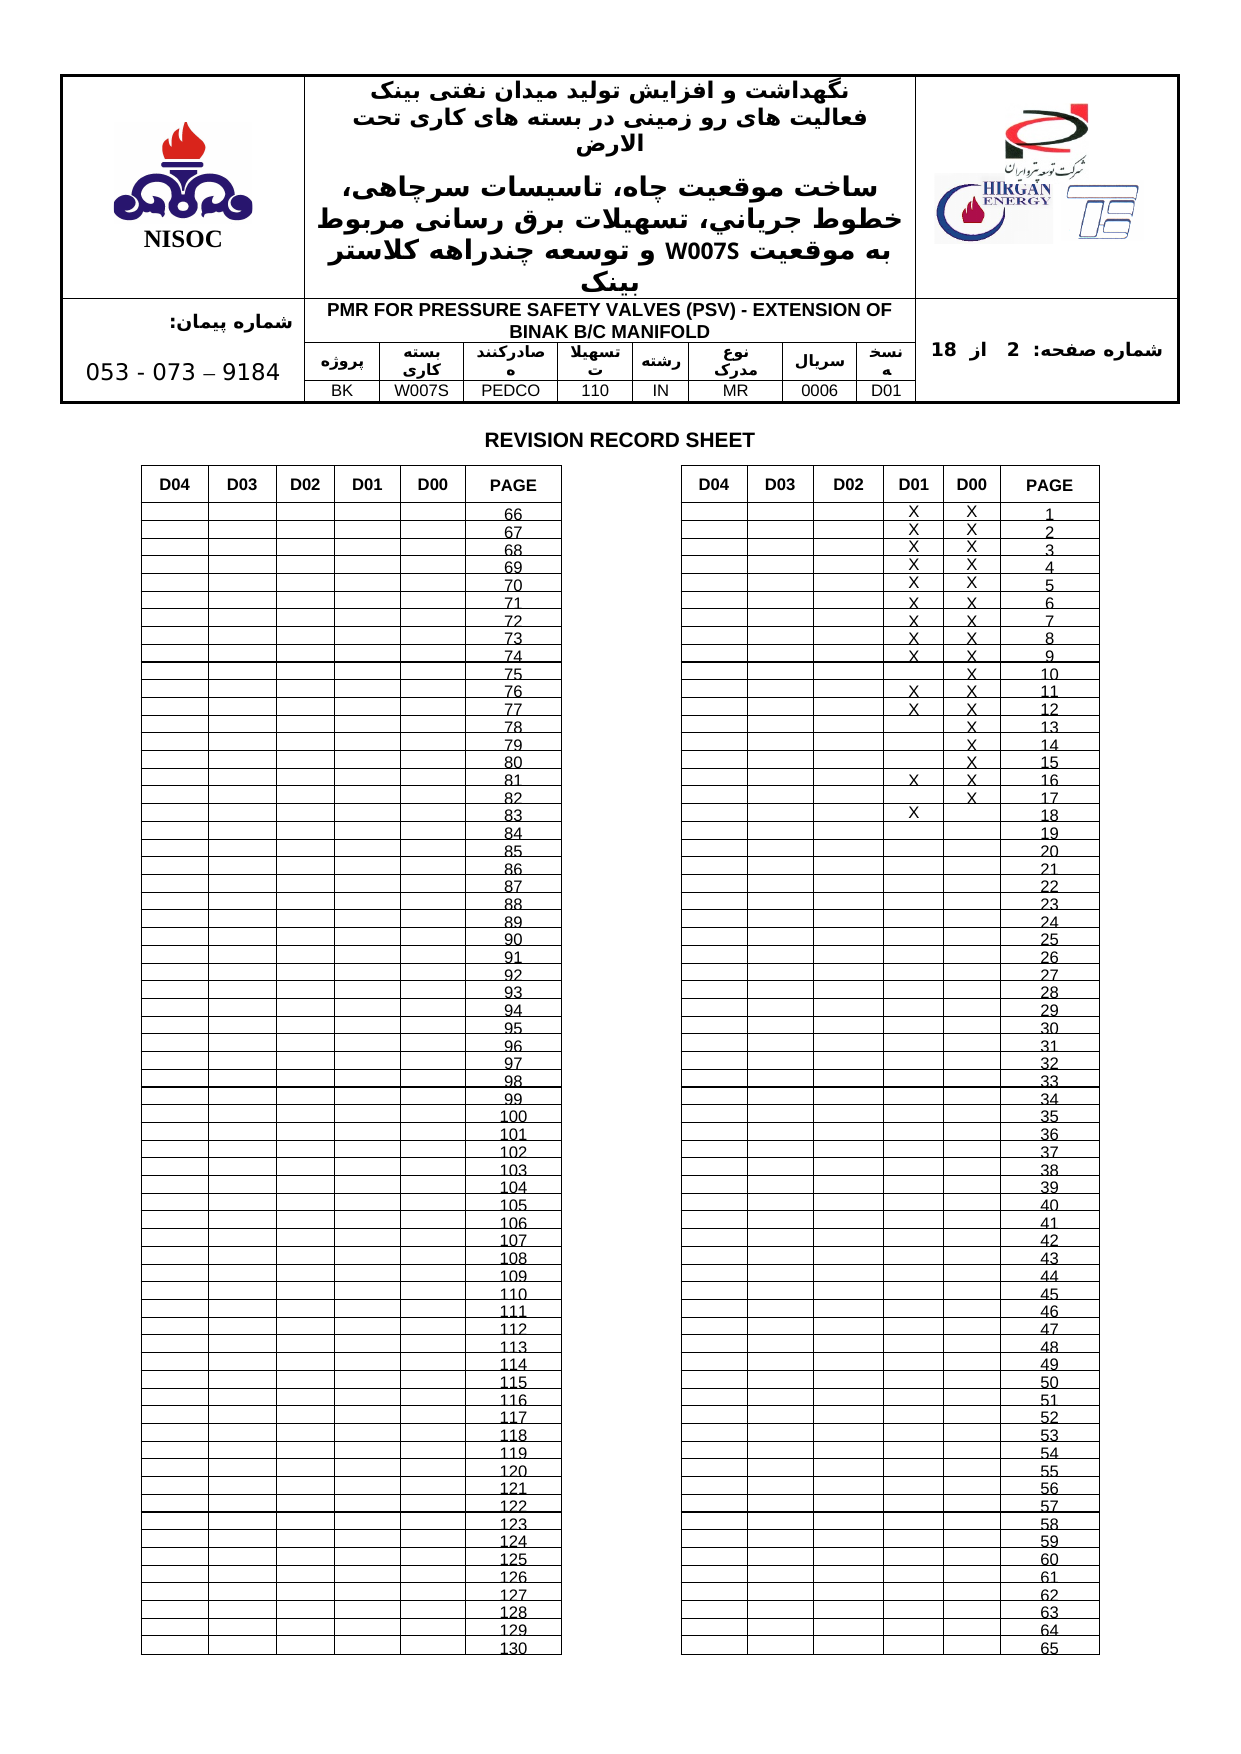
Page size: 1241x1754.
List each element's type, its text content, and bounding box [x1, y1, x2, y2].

table_cell [944, 1194, 1000, 1210]
table_cell [814, 1601, 883, 1618]
table_cell [748, 1088, 813, 1104]
table_cell [335, 663, 400, 679]
table_cell X [884, 592, 943, 608]
table_cell [748, 663, 813, 679]
table_cell 18 [1001, 804, 1099, 821]
table_cell [401, 1265, 465, 1281]
table_cell [814, 1459, 883, 1476]
table_cell [401, 1566, 465, 1582]
table_cell [142, 1318, 208, 1334]
table_cell [944, 1265, 1000, 1281]
table_cell [814, 1158, 883, 1175]
table_cell [682, 804, 747, 821]
table_cell [944, 1566, 1000, 1582]
table_cell [142, 857, 208, 874]
table_cell [944, 1477, 1000, 1494]
table_cell [682, 1389, 747, 1405]
table_cell [944, 1583, 1000, 1600]
table_cell 58 [1001, 1513, 1099, 1529]
table_cell [335, 1211, 400, 1228]
table_cell [142, 946, 208, 962]
table_cell 3 [1001, 539, 1099, 555]
table_cell X [944, 786, 1000, 803]
table_cell [277, 1105, 334, 1122]
table_cell [884, 1459, 943, 1476]
table_cell [277, 1530, 334, 1547]
table_cell [814, 964, 883, 980]
table_cell [335, 609, 400, 626]
table_cell [335, 1335, 400, 1352]
table_cell [142, 698, 208, 714]
table_cell 56 [1001, 1477, 1099, 1494]
table_cell [748, 999, 813, 1016]
table_cell 119 [466, 1442, 561, 1458]
table_cell 43 [1001, 1247, 1099, 1263]
table_cell [401, 1070, 465, 1086]
table_cell 64 [1001, 1619, 1099, 1635]
table_cell 65 [1001, 1636, 1099, 1654]
table_cell [401, 1459, 465, 1476]
table_cell [401, 574, 465, 591]
table_cell [944, 1282, 1000, 1299]
table_cell 120 [466, 1459, 561, 1476]
table_cell [814, 1371, 883, 1387]
table_cell [884, 1105, 943, 1122]
table_cell [335, 1371, 400, 1387]
table_cell [884, 1389, 943, 1405]
table_cell [748, 1194, 813, 1210]
table_cell [884, 1636, 943, 1654]
table_cell [944, 1229, 1000, 1246]
table_cell [209, 716, 276, 732]
table_cell [277, 769, 334, 785]
table_cell 111 [466, 1300, 561, 1317]
table_cell X [944, 769, 1000, 785]
table_cell [944, 1459, 1000, 1476]
table_cell [682, 1371, 747, 1387]
table_cell X [884, 574, 943, 591]
table_cell [277, 1211, 334, 1228]
table_cell [209, 840, 276, 856]
table_cell [884, 1034, 943, 1051]
table_cell 105 [466, 1194, 561, 1210]
table_header D01 [335, 466, 400, 502]
table_cell [209, 609, 276, 626]
table_cell [142, 1424, 208, 1441]
table_cell [277, 1566, 334, 1582]
table_cell [748, 1318, 813, 1334]
table_cell [335, 1265, 400, 1281]
table_cell [682, 503, 747, 520]
table_cell [748, 893, 813, 909]
table_cell [335, 769, 400, 785]
table_cell [814, 556, 883, 573]
table_cell [142, 769, 208, 785]
table_cell [401, 1017, 465, 1033]
table_cell [142, 1194, 208, 1210]
table_cell [748, 804, 813, 821]
table_cell [335, 1141, 400, 1157]
table_cell 10 [1001, 663, 1099, 679]
table_cell [209, 1017, 276, 1033]
table_cell [884, 1141, 943, 1157]
table_cell [335, 751, 400, 768]
table_cell [209, 822, 276, 838]
table_cell [209, 857, 276, 874]
table_cell 28 [1001, 981, 1099, 998]
table_cell [682, 521, 747, 537]
table_cell 102 [466, 1141, 561, 1157]
table_cell [335, 1300, 400, 1317]
table_cell X [944, 733, 1000, 750]
table_cell [884, 822, 943, 838]
table_cell 88 [466, 893, 561, 909]
table_cell [814, 875, 883, 892]
table_cell [142, 1088, 208, 1104]
table_cell [748, 1034, 813, 1051]
table_cell X [884, 627, 943, 644]
table_cell [814, 1141, 883, 1157]
table_cell [277, 1300, 334, 1317]
table_cell [748, 627, 813, 644]
table_cell [814, 521, 883, 537]
table_cell [748, 1335, 813, 1352]
table_cell [401, 1335, 465, 1352]
table_cell [209, 1495, 276, 1511]
table_cell 80 [466, 751, 561, 768]
table_cell 112 [466, 1318, 561, 1334]
table_cell [814, 503, 883, 520]
table_cell X [944, 609, 1000, 626]
table_cell 45 [1001, 1282, 1099, 1299]
table_cell 82 [466, 786, 561, 803]
table_cell [209, 1371, 276, 1387]
table_cell [401, 1583, 465, 1600]
table_cell [884, 1335, 943, 1352]
table_cell [401, 1300, 465, 1317]
table_cell [335, 556, 400, 573]
table_cell [277, 680, 334, 697]
table_cell [884, 1424, 943, 1441]
table_cell [814, 946, 883, 962]
table_cell [682, 1406, 747, 1423]
table_cell [335, 1194, 400, 1210]
table_cell [335, 1619, 400, 1635]
table_cell X [884, 521, 943, 537]
table_cell [748, 645, 813, 661]
table_cell [814, 1566, 883, 1582]
table_cell [682, 592, 747, 608]
table_cell 13 [1001, 716, 1099, 732]
table_cell [748, 1353, 813, 1370]
table_cell 87 [466, 875, 561, 892]
table_cell [335, 1530, 400, 1547]
table_cell [682, 786, 747, 803]
table_cell 74 [466, 645, 561, 661]
table_cell [814, 1123, 883, 1139]
table_cell 97 [466, 1052, 561, 1069]
table_cell [682, 1105, 747, 1122]
table_cell [277, 733, 334, 750]
table_cell [682, 1513, 747, 1529]
table_cell [401, 1229, 465, 1246]
table_cell 114 [466, 1353, 561, 1370]
table_cell [209, 893, 276, 909]
table_cell [277, 503, 334, 520]
table_cell [944, 1211, 1000, 1228]
table_cell [682, 663, 747, 679]
table_cell [277, 1034, 334, 1051]
table_cell [335, 1318, 400, 1334]
table_cell [944, 1105, 1000, 1122]
table_cell 12 [1001, 698, 1099, 714]
table_cell [944, 1335, 1000, 1352]
table_cell X [944, 627, 1000, 644]
table_cell 26 [1001, 946, 1099, 962]
table_cell [814, 1034, 883, 1051]
table_cell [944, 822, 1000, 838]
table_cell [142, 804, 208, 821]
table_cell [209, 875, 276, 892]
table_cell [335, 698, 400, 714]
table_cell [748, 1442, 813, 1458]
table_cell [748, 1636, 813, 1654]
table_cell [277, 1513, 334, 1529]
table_cell [277, 521, 334, 537]
table_cell [209, 1442, 276, 1458]
table_cell [277, 964, 334, 980]
table_cell [884, 981, 943, 998]
table_cell [335, 981, 400, 998]
table_cell [884, 1211, 943, 1228]
table_cell [748, 1477, 813, 1494]
table_header PAGE [466, 466, 561, 502]
table_cell [682, 733, 747, 750]
table_cell [884, 1318, 943, 1334]
table_cell X [944, 539, 1000, 555]
table_cell [142, 964, 208, 980]
table_cell [682, 981, 747, 998]
table_cell [814, 1389, 883, 1405]
table_cell [277, 981, 334, 998]
table_cell [335, 1424, 400, 1441]
table_cell [209, 1034, 276, 1051]
table_cell X [944, 556, 1000, 573]
table_cell [884, 875, 943, 892]
table_cell 103 [466, 1158, 561, 1175]
table_cell [209, 1530, 276, 1547]
table_cell 52 [1001, 1406, 1099, 1423]
table_cell [335, 1105, 400, 1122]
table_cell [748, 822, 813, 838]
table_cell [884, 1052, 943, 1069]
table_cell [209, 1335, 276, 1352]
table_cell [142, 1619, 208, 1635]
table_cell [277, 1052, 334, 1069]
table_cell [209, 1158, 276, 1175]
table_cell [277, 1229, 334, 1246]
table_cell [277, 627, 334, 644]
table_cell [748, 1247, 813, 1263]
table_cell [209, 698, 276, 714]
table_cell [944, 1636, 1000, 1654]
table_cell [142, 1034, 208, 1051]
table_cell [335, 680, 400, 697]
table_cell [209, 645, 276, 661]
table_cell 70 [466, 574, 561, 591]
table_cell [884, 1017, 943, 1033]
table_cell 41 [1001, 1211, 1099, 1228]
table_cell 59 [1001, 1530, 1099, 1547]
table_cell [401, 680, 465, 697]
table_cell 51 [1001, 1389, 1099, 1405]
table_cell [142, 1211, 208, 1228]
table_cell 66 [466, 503, 561, 520]
table_cell [748, 1566, 813, 1582]
table_cell X [884, 804, 943, 821]
table_cell [142, 1247, 208, 1263]
table_cell [944, 1176, 1000, 1193]
table_cell 1 [1001, 503, 1099, 520]
table_cell [944, 1495, 1000, 1511]
table_cell [884, 1265, 943, 1281]
table_cell [335, 1548, 400, 1564]
table_cell [814, 1424, 883, 1441]
table_cell [682, 1282, 747, 1299]
table_cell [748, 1282, 813, 1299]
table_cell [277, 1619, 334, 1635]
table_cell 38 [1001, 1158, 1099, 1175]
table_cell [277, 1070, 334, 1086]
table_cell [814, 1442, 883, 1458]
table_cell [814, 822, 883, 838]
table_cell [209, 1300, 276, 1317]
table_cell [142, 786, 208, 803]
table_cell [748, 1229, 813, 1246]
table_cell [142, 822, 208, 838]
table_cell [209, 1088, 276, 1104]
table_cell [142, 716, 208, 732]
table_cell 108 [466, 1247, 561, 1263]
table_cell [142, 981, 208, 998]
table_cell [277, 1282, 334, 1299]
table_cell [682, 1194, 747, 1210]
table_cell [748, 1141, 813, 1157]
table_cell [142, 1300, 208, 1317]
table_cell [142, 556, 208, 573]
table_cell [748, 1052, 813, 1069]
table_cell [142, 1123, 208, 1139]
table_cell 90 [466, 928, 561, 945]
table_cell [277, 946, 334, 962]
table_cell [748, 1265, 813, 1281]
table_cell [209, 1601, 276, 1618]
table_cell [682, 751, 747, 768]
table_cell [142, 999, 208, 1016]
table_cell [277, 1194, 334, 1210]
table_cell [884, 1619, 943, 1635]
table_cell [401, 1123, 465, 1139]
table_cell [142, 663, 208, 679]
table_cell [277, 893, 334, 909]
table_header D02 [277, 466, 334, 502]
table_cell [884, 1070, 943, 1086]
table_cell 92 [466, 964, 561, 980]
table_cell 21 [1001, 857, 1099, 874]
table_cell [944, 1034, 1000, 1051]
table_cell [209, 680, 276, 697]
table_cell [748, 981, 813, 998]
table_cell 86 [466, 857, 561, 874]
table_cell [682, 1335, 747, 1352]
table_cell 113 [466, 1335, 561, 1352]
table_cell [884, 716, 943, 732]
table_cell [682, 964, 747, 980]
table_cell [142, 680, 208, 697]
table_cell [401, 556, 465, 573]
table_cell [748, 539, 813, 555]
table_cell [944, 1141, 1000, 1157]
table_cell [682, 1176, 747, 1193]
table_cell [277, 1406, 334, 1423]
table_cell [335, 840, 400, 856]
table_header [562, 465, 681, 1654]
table_cell [748, 503, 813, 520]
picture [113, 122, 253, 224]
table_cell [814, 769, 883, 785]
table_cell [142, 733, 208, 750]
table_cell [748, 1406, 813, 1423]
table_cell 55 [1001, 1459, 1099, 1476]
table_cell [682, 556, 747, 573]
table_cell 25 [1001, 928, 1099, 945]
table_cell 117 [466, 1406, 561, 1423]
table_cell [814, 539, 883, 555]
table_header D04 [682, 466, 747, 502]
table_cell [142, 1282, 208, 1299]
table_cell 77 [466, 698, 561, 714]
table_cell [748, 1017, 813, 1033]
table_cell [277, 751, 334, 768]
table_cell [814, 1495, 883, 1511]
table_cell [748, 928, 813, 945]
table_cell [335, 1513, 400, 1529]
table_cell [142, 609, 208, 626]
table_cell X [944, 716, 1000, 732]
table_cell [944, 804, 1000, 821]
table_cell [142, 539, 208, 555]
table_cell [814, 663, 883, 679]
table_cell [277, 786, 334, 803]
table_cell 4 [1001, 556, 1099, 573]
table_cell [401, 1247, 465, 1263]
table_cell 130 [466, 1636, 561, 1654]
table_cell [682, 1636, 747, 1654]
table_cell [814, 999, 883, 1016]
table_cell [142, 751, 208, 768]
table_cell X [944, 645, 1000, 661]
table_cell 62 [1001, 1583, 1099, 1600]
table_cell 40 [1001, 1194, 1099, 1210]
table_cell X [884, 556, 943, 573]
table_cell [944, 964, 1000, 980]
table_cell [209, 1194, 276, 1210]
table_cell 89 [466, 910, 561, 927]
table_cell [814, 716, 883, 732]
table_cell [748, 1371, 813, 1387]
table_cell [748, 716, 813, 732]
table_cell [814, 609, 883, 626]
table_cell [209, 928, 276, 945]
table_cell [335, 1034, 400, 1051]
table_cell [884, 1548, 943, 1564]
table_cell [682, 1088, 747, 1104]
table_cell [682, 875, 747, 892]
table_cell [335, 1442, 400, 1458]
table_cell [209, 733, 276, 750]
table_cell 17 [1001, 786, 1099, 803]
table_cell [748, 840, 813, 856]
table_cell [209, 503, 276, 520]
table_cell [209, 1265, 276, 1281]
table_cell 85 [466, 840, 561, 856]
text REVISION RECORD SHEET [89, 428, 1152, 452]
table_cell 116 [466, 1389, 561, 1405]
table_cell [884, 857, 943, 874]
table_cell [209, 1424, 276, 1441]
table_cell [814, 1335, 883, 1352]
table_cell [401, 857, 465, 874]
table_cell 11 [1001, 680, 1099, 697]
table_cell [401, 1194, 465, 1210]
table_cell [814, 1619, 883, 1635]
table_cell 19 [1001, 822, 1099, 838]
table_header D00 [401, 466, 465, 502]
table_cell [814, 1583, 883, 1600]
table_cell [814, 786, 883, 803]
table_cell [814, 1017, 883, 1033]
table_cell [884, 1513, 943, 1529]
table_cell 101 [466, 1123, 561, 1139]
table_cell [401, 1282, 465, 1299]
table_cell [748, 698, 813, 714]
table_cell [335, 1459, 400, 1476]
table_cell [277, 804, 334, 821]
table_cell 24 [1001, 910, 1099, 927]
table_cell X [944, 698, 1000, 714]
table_cell 31 [1001, 1034, 1099, 1051]
table_cell [335, 999, 400, 1016]
table_cell [142, 1548, 208, 1564]
table_cell [401, 1477, 465, 1494]
table_cell [209, 1052, 276, 1069]
table_cell [814, 1548, 883, 1564]
table_cell [335, 1495, 400, 1511]
table_cell 49 [1001, 1353, 1099, 1370]
table_cell [142, 1442, 208, 1458]
table_cell [401, 1513, 465, 1529]
table_cell [142, 875, 208, 892]
table_cell [209, 1211, 276, 1228]
table_cell [142, 1105, 208, 1122]
table_cell [277, 1335, 334, 1352]
table_cell [335, 964, 400, 980]
table_cell [142, 521, 208, 537]
table_cell [401, 786, 465, 803]
table_cell [335, 1017, 400, 1033]
table_cell [335, 1566, 400, 1582]
table_cell [209, 910, 276, 927]
table_header D03 [209, 466, 276, 502]
table_cell [209, 1353, 276, 1370]
table_cell [142, 1371, 208, 1387]
table_cell [277, 928, 334, 945]
table_cell X [944, 680, 1000, 697]
table_cell [277, 645, 334, 661]
table_cell [335, 627, 400, 644]
table_cell [335, 521, 400, 537]
table_cell X [944, 663, 1000, 679]
table_cell [401, 1424, 465, 1441]
table_cell [748, 1176, 813, 1193]
table_cell 47 [1001, 1318, 1099, 1334]
table_cell [682, 645, 747, 661]
table_cell [401, 716, 465, 732]
table_cell [748, 556, 813, 573]
table_cell [884, 910, 943, 927]
table_cell [335, 1052, 400, 1069]
table_cell [748, 1601, 813, 1618]
table_cell [277, 1353, 334, 1370]
table_cell [748, 609, 813, 626]
table_cell [209, 1318, 276, 1334]
table_cell [682, 1318, 747, 1334]
table_cell [142, 1459, 208, 1476]
table_cell [401, 964, 465, 980]
table_cell [401, 733, 465, 750]
table_cell [401, 645, 465, 661]
table_cell [401, 1548, 465, 1564]
table_cell [814, 1194, 883, 1210]
table_cell [682, 574, 747, 591]
table_cell [814, 733, 883, 750]
table_cell [401, 1176, 465, 1193]
table_cell [814, 751, 883, 768]
table_cell [748, 733, 813, 750]
table_cell [401, 875, 465, 892]
table_cell [884, 1495, 943, 1511]
table_cell 60 [1001, 1548, 1099, 1564]
table_cell [401, 609, 465, 626]
table_cell [277, 1583, 334, 1600]
table_cell 32 [1001, 1052, 1099, 1069]
table_cell [884, 893, 943, 909]
table_cell [401, 893, 465, 909]
table_cell [682, 1052, 747, 1069]
table_cell [209, 1459, 276, 1476]
table_cell [814, 1513, 883, 1529]
table_cell [335, 1070, 400, 1086]
table_cell X [884, 503, 943, 520]
table_cell [748, 1070, 813, 1086]
table_cell [209, 1636, 276, 1654]
table_cell [944, 1300, 1000, 1317]
table_cell [142, 1017, 208, 1033]
table_cell [682, 769, 747, 785]
table_cell [814, 1070, 883, 1086]
table_cell [748, 1583, 813, 1600]
table_cell [748, 910, 813, 927]
table_cell [277, 1247, 334, 1263]
table_cell [401, 1601, 465, 1618]
table_cell [335, 875, 400, 892]
table_cell [944, 1530, 1000, 1547]
table_cell [209, 1548, 276, 1564]
table_cell [401, 822, 465, 838]
table_cell [682, 910, 747, 927]
table_cell [209, 627, 276, 644]
table_cell [682, 1229, 747, 1246]
table_cell [748, 680, 813, 697]
table_cell [884, 1247, 943, 1263]
table_cell [884, 1406, 943, 1423]
table_header D04 [142, 466, 208, 502]
table_cell [401, 1389, 465, 1405]
table_cell [682, 840, 747, 856]
table_cell [814, 1088, 883, 1104]
table_cell [884, 1477, 943, 1494]
table_cell 67 [466, 521, 561, 537]
table_cell 100 [466, 1105, 561, 1122]
table_cell [277, 1176, 334, 1193]
table_cell [814, 1265, 883, 1281]
table_cell [682, 1619, 747, 1635]
table_cell [401, 592, 465, 608]
table_cell [142, 574, 208, 591]
table_cell [401, 1318, 465, 1334]
table_cell [335, 946, 400, 962]
table_cell [335, 1282, 400, 1299]
table_cell [748, 574, 813, 591]
table_cell [401, 627, 465, 644]
table_cell [884, 1530, 943, 1547]
table_cell X [944, 503, 1000, 520]
table_cell [401, 1530, 465, 1547]
table_cell 110 [466, 1282, 561, 1299]
table_cell [814, 645, 883, 661]
table_cell [335, 1176, 400, 1193]
table_cell [401, 928, 465, 945]
table_cell [944, 1017, 1000, 1033]
table_cell 7 [1001, 609, 1099, 626]
table_cell 72 [466, 609, 561, 626]
table_cell [748, 521, 813, 537]
table_cell [944, 946, 1000, 962]
table_cell [814, 1353, 883, 1370]
table_cell [401, 1034, 465, 1051]
table_cell 53 [1001, 1424, 1099, 1441]
table_cell [748, 1619, 813, 1635]
table_cell [748, 751, 813, 768]
table_cell [277, 1601, 334, 1618]
table_cell [335, 910, 400, 927]
table_cell [401, 981, 465, 998]
table_cell [884, 786, 943, 803]
table_cell [401, 751, 465, 768]
table_cell [277, 822, 334, 838]
table_cell [884, 663, 943, 679]
table_cell 61 [1001, 1566, 1099, 1582]
table_cell [142, 1229, 208, 1246]
table_cell [884, 1229, 943, 1246]
table_cell [335, 1123, 400, 1139]
table_cell X [884, 698, 943, 714]
table_cell [142, 910, 208, 927]
table_cell [682, 627, 747, 644]
table_cell [944, 910, 1000, 927]
table_cell 5 [1001, 574, 1099, 591]
table_cell [814, 928, 883, 945]
table_cell [335, 1158, 400, 1175]
table_cell [748, 1459, 813, 1476]
table_cell [748, 1513, 813, 1529]
table_cell [277, 663, 334, 679]
table_cell [401, 503, 465, 520]
table_cell [884, 1088, 943, 1104]
table_cell [944, 1548, 1000, 1564]
table_cell 128 [466, 1601, 561, 1618]
table_cell [277, 875, 334, 892]
table_cell [209, 751, 276, 768]
table_cell [944, 1247, 1000, 1263]
table_cell [682, 698, 747, 714]
table_cell [335, 804, 400, 821]
table_cell 84 [466, 822, 561, 838]
table_cell [401, 1371, 465, 1387]
table_cell X [944, 592, 1000, 608]
table_cell [335, 1229, 400, 1246]
table_cell [884, 751, 943, 768]
table_header D00 [944, 466, 1000, 502]
table_cell 23 [1001, 893, 1099, 909]
table_cell [814, 910, 883, 927]
table_cell [682, 1211, 747, 1228]
table_cell [335, 786, 400, 803]
table_cell [682, 1601, 747, 1618]
table_cell [335, 1353, 400, 1370]
table_cell [209, 1282, 276, 1299]
table_cell 93 [466, 981, 561, 998]
table_cell 30 [1001, 1017, 1099, 1033]
table_cell [209, 663, 276, 679]
table_cell X [944, 521, 1000, 537]
table_cell [277, 1389, 334, 1405]
table_cell 2 [1001, 521, 1099, 537]
table_cell [209, 1141, 276, 1157]
table_cell [209, 1513, 276, 1529]
table_cell [142, 1141, 208, 1157]
table_cell [814, 1229, 883, 1246]
table_cell [277, 1548, 334, 1564]
table_cell [142, 1601, 208, 1618]
table_cell 29 [1001, 999, 1099, 1016]
table_cell [209, 804, 276, 821]
table_cell 99 [466, 1088, 561, 1104]
table_cell 33 [1001, 1070, 1099, 1086]
table_cell [944, 1158, 1000, 1175]
table_cell [814, 1530, 883, 1547]
table_cell 46 [1001, 1300, 1099, 1317]
table_cell [335, 928, 400, 945]
table_cell [209, 1123, 276, 1139]
table_cell [401, 804, 465, 821]
table_cell [401, 1442, 465, 1458]
table_cell [277, 1459, 334, 1476]
table_cell [814, 1247, 883, 1263]
table_cell [401, 999, 465, 1016]
table_cell 76 [466, 680, 561, 697]
table_cell 118 [466, 1424, 561, 1441]
table_cell [814, 574, 883, 591]
table_cell [748, 1548, 813, 1564]
table_cell [944, 1424, 1000, 1441]
table_cell [142, 1495, 208, 1511]
table_cell 96 [466, 1034, 561, 1051]
table_cell 63 [1001, 1601, 1099, 1618]
table_cell 73 [466, 627, 561, 644]
table_cell [748, 592, 813, 608]
table_cell 125 [466, 1548, 561, 1564]
table_cell [209, 769, 276, 785]
table_cell [277, 556, 334, 573]
table_cell 39 [1001, 1176, 1099, 1193]
table_cell [401, 1636, 465, 1654]
table_cell [682, 1353, 747, 1370]
table_cell [335, 645, 400, 661]
table_cell 104 [466, 1176, 561, 1193]
table_cell 50 [1001, 1371, 1099, 1387]
table_cell [884, 999, 943, 1016]
table_cell [814, 627, 883, 644]
table_cell [682, 1265, 747, 1281]
table_cell [748, 964, 813, 980]
table_cell X [944, 751, 1000, 768]
table_cell [682, 822, 747, 838]
table_cell [814, 893, 883, 909]
table_cell 91 [466, 946, 561, 962]
table_cell [814, 804, 883, 821]
table_cell [277, 857, 334, 874]
table_cell [682, 1530, 747, 1547]
table_cell 20 [1001, 840, 1099, 856]
table_cell [277, 1636, 334, 1654]
table_cell 8 [1001, 627, 1099, 644]
table_cell 126 [466, 1566, 561, 1582]
table_cell X [944, 574, 1000, 591]
table_cell [401, 1141, 465, 1157]
table_cell [682, 680, 747, 697]
table_cell [682, 1477, 747, 1494]
table_cell [209, 1566, 276, 1582]
table_cell [884, 1583, 943, 1600]
table_cell 75 [466, 663, 561, 679]
table_cell [335, 857, 400, 874]
table_cell 98 [466, 1070, 561, 1086]
table_cell [682, 1459, 747, 1476]
table_cell [814, 981, 883, 998]
table_cell [142, 627, 208, 644]
table_cell 129 [466, 1619, 561, 1635]
table_header D03 [748, 466, 813, 502]
table_cell [335, 893, 400, 909]
table_cell [401, 663, 465, 679]
table_cell [209, 1619, 276, 1635]
table_cell [277, 1017, 334, 1033]
table_cell [748, 946, 813, 962]
table_cell 79 [466, 733, 561, 750]
table_cell [335, 1389, 400, 1405]
table_cell [277, 1123, 334, 1139]
table_cell [335, 539, 400, 555]
table_cell 34 [1001, 1088, 1099, 1104]
table_cell [814, 1406, 883, 1423]
table_cell [277, 1442, 334, 1458]
table_cell [814, 1318, 883, 1334]
table_cell [401, 1353, 465, 1370]
table_cell [401, 1406, 465, 1423]
table_cell [401, 539, 465, 555]
table_cell [335, 574, 400, 591]
table_cell [884, 1442, 943, 1458]
table_cell [884, 964, 943, 980]
table_cell [335, 1247, 400, 1263]
table_cell [814, 592, 883, 608]
table_cell [944, 1619, 1000, 1635]
table_cell [748, 857, 813, 874]
table_cell [142, 1052, 208, 1069]
table_cell [944, 857, 1000, 874]
table_cell [277, 609, 334, 626]
table_cell [884, 946, 943, 962]
table_cell [682, 1300, 747, 1317]
table_cell [209, 1406, 276, 1423]
table_cell [142, 1530, 208, 1547]
table_cell [884, 1282, 943, 1299]
table_cell [335, 1088, 400, 1104]
table_cell [142, 1176, 208, 1193]
table_cell [748, 1158, 813, 1175]
table_cell 6 [1001, 592, 1099, 608]
table_cell [944, 1442, 1000, 1458]
table_cell X [884, 539, 943, 555]
table_cell X [884, 609, 943, 626]
table_cell [335, 1601, 400, 1618]
table_cell [142, 893, 208, 909]
table_cell 36 [1001, 1123, 1099, 1139]
table_cell [814, 1052, 883, 1069]
table_cell [814, 1636, 883, 1654]
table_header PAGE [1001, 466, 1099, 502]
table_cell [142, 840, 208, 856]
table_cell [142, 928, 208, 945]
table_cell [209, 574, 276, 591]
table_cell [884, 1176, 943, 1193]
table_cell [142, 1513, 208, 1529]
table_cell [944, 1406, 1000, 1423]
table_cell [884, 1566, 943, 1582]
table_cell [401, 1211, 465, 1228]
table_cell [401, 1619, 465, 1635]
table_cell 68 [466, 539, 561, 555]
table_cell [277, 698, 334, 714]
table_cell [944, 893, 1000, 909]
table_cell [682, 1070, 747, 1086]
table_cell [209, 964, 276, 980]
table_cell [335, 1583, 400, 1600]
table_cell X [884, 645, 943, 661]
table_cell [401, 1105, 465, 1122]
table_cell [401, 910, 465, 927]
table_cell [401, 769, 465, 785]
table_cell [748, 1123, 813, 1139]
table_cell [748, 1424, 813, 1441]
table_cell 54 [1001, 1442, 1099, 1458]
table_cell [748, 1211, 813, 1228]
table_cell [748, 769, 813, 785]
table_cell [401, 946, 465, 962]
table_cell 16 [1001, 769, 1099, 785]
table_cell [142, 1406, 208, 1423]
table_cell [209, 1105, 276, 1122]
table_cell [884, 928, 943, 945]
table_cell [682, 1158, 747, 1175]
table_cell [748, 1389, 813, 1405]
table_cell [748, 1300, 813, 1317]
table_cell [682, 1017, 747, 1033]
table_cell [682, 928, 747, 945]
table_cell [277, 1158, 334, 1175]
table_cell [142, 1477, 208, 1494]
table_cell [277, 1088, 334, 1104]
table_cell [401, 698, 465, 714]
table_cell 106 [466, 1211, 561, 1228]
table_cell 123 [466, 1513, 561, 1529]
table_cell [335, 822, 400, 838]
table_cell [209, 539, 276, 555]
table_cell [401, 521, 465, 537]
table_cell 94 [466, 999, 561, 1016]
table_cell [142, 645, 208, 661]
table_cell 107 [466, 1229, 561, 1246]
table_cell [944, 999, 1000, 1016]
table_cell [884, 1300, 943, 1317]
table_cell [277, 1371, 334, 1387]
table_cell [142, 503, 208, 520]
table_cell [682, 1495, 747, 1511]
table_cell [682, 716, 747, 732]
table_cell [884, 1353, 943, 1370]
table_cell [209, 786, 276, 803]
table_cell [401, 1495, 465, 1511]
table_cell [209, 1389, 276, 1405]
table_cell [277, 716, 334, 732]
table_cell 81 [466, 769, 561, 785]
table_header D01 [884, 466, 943, 502]
table_cell 115 [466, 1371, 561, 1387]
table_cell [142, 1265, 208, 1281]
table_cell [335, 733, 400, 750]
table_cell [884, 733, 943, 750]
table_cell [814, 698, 883, 714]
table_cell [682, 999, 747, 1016]
table_cell [277, 1477, 334, 1494]
table_cell [748, 786, 813, 803]
table_cell [682, 609, 747, 626]
table_cell 48 [1001, 1335, 1099, 1352]
table_cell [277, 592, 334, 608]
table_cell 44 [1001, 1265, 1099, 1281]
table_cell [748, 875, 813, 892]
table_cell [814, 1176, 883, 1193]
table_cell 78 [466, 716, 561, 732]
table_cell [682, 539, 747, 555]
table_cell 27 [1001, 964, 1099, 980]
table_cell [142, 592, 208, 608]
table_cell [944, 1513, 1000, 1529]
table_cell [142, 1583, 208, 1600]
table_cell [142, 1566, 208, 1582]
table_cell [277, 574, 334, 591]
table_cell [682, 1566, 747, 1582]
table_cell [944, 981, 1000, 998]
table_cell [944, 928, 1000, 945]
table_cell [944, 875, 1000, 892]
table_cell [277, 1495, 334, 1511]
table_cell [814, 1300, 883, 1317]
table_cell [335, 1636, 400, 1654]
table_cell [401, 1052, 465, 1069]
table_cell [142, 1158, 208, 1175]
table_cell [277, 1141, 334, 1157]
table_cell [814, 1105, 883, 1122]
table_cell [814, 840, 883, 856]
table_cell [682, 1123, 747, 1139]
table_cell [209, 556, 276, 573]
table_cell [277, 1424, 334, 1441]
table_cell [335, 1406, 400, 1423]
picture [934, 103, 1089, 244]
table_cell [335, 716, 400, 732]
table_cell 127 [466, 1583, 561, 1600]
table_cell 37 [1001, 1141, 1099, 1157]
table_cell [142, 1353, 208, 1370]
table_cell [944, 1088, 1000, 1104]
table_cell [209, 1583, 276, 1600]
table_cell [884, 840, 943, 856]
table_cell [814, 857, 883, 874]
table_cell [748, 1495, 813, 1511]
table_cell [335, 592, 400, 608]
table_cell 22 [1001, 875, 1099, 892]
table_cell 121 [466, 1477, 561, 1494]
table_header D02 [814, 466, 883, 502]
table_cell [944, 1353, 1000, 1370]
table_cell [682, 1548, 747, 1564]
table_cell [682, 1034, 747, 1051]
table_cell [335, 503, 400, 520]
table_cell [944, 1123, 1000, 1139]
table_cell [944, 1601, 1000, 1618]
table_cell [944, 1318, 1000, 1334]
table_cell [142, 1070, 208, 1086]
table_cell 124 [466, 1530, 561, 1547]
table_cell [748, 1530, 813, 1547]
table_cell 15 [1001, 751, 1099, 768]
table_cell [884, 1371, 943, 1387]
table_cell 57 [1001, 1495, 1099, 1511]
table_cell [682, 1141, 747, 1157]
table_cell [335, 1477, 400, 1494]
table_cell [401, 840, 465, 856]
table_cell [142, 1335, 208, 1352]
table_cell [884, 1601, 943, 1618]
table_cell [682, 946, 747, 962]
table_cell [944, 1052, 1000, 1069]
table_cell [944, 1070, 1000, 1086]
table_cell 42 [1001, 1229, 1099, 1246]
table_cell [884, 1158, 943, 1175]
table_cell [682, 1442, 747, 1458]
table_cell [277, 1318, 334, 1334]
table_cell [277, 999, 334, 1016]
table_cell [209, 592, 276, 608]
table_cell [682, 1424, 747, 1441]
table_cell [401, 1158, 465, 1175]
table_cell [277, 1265, 334, 1281]
table_cell 95 [466, 1017, 561, 1033]
table_cell 9 [1001, 645, 1099, 661]
table_cell [682, 857, 747, 874]
table_cell [682, 893, 747, 909]
table_cell [142, 1389, 208, 1405]
table_cell [209, 1070, 276, 1086]
table_cell [209, 521, 276, 537]
table_cell [209, 946, 276, 962]
table_cell [884, 1123, 943, 1139]
table_cell [277, 539, 334, 555]
table_cell [884, 1194, 943, 1210]
table_cell [944, 1389, 1000, 1405]
table_cell [814, 1211, 883, 1228]
table_cell 109 [466, 1265, 561, 1281]
table_cell [814, 1477, 883, 1494]
table_cell 14 [1001, 733, 1099, 750]
table_cell [209, 1229, 276, 1246]
table_cell X [884, 680, 943, 697]
table_cell [209, 1247, 276, 1263]
table_cell [682, 1247, 747, 1263]
table_cell [814, 1282, 883, 1299]
table_cell [209, 981, 276, 998]
table_cell [277, 910, 334, 927]
table_cell [142, 1636, 208, 1654]
table_cell [401, 1088, 465, 1104]
table_cell [814, 680, 883, 697]
table_cell [209, 1477, 276, 1494]
table_cell [209, 999, 276, 1016]
table_cell X [884, 769, 943, 785]
table_cell [682, 1583, 747, 1600]
table_cell 69 [466, 556, 561, 573]
table_cell 71 [466, 592, 561, 608]
table_cell [209, 1176, 276, 1193]
table_cell [944, 840, 1000, 856]
table_cell [277, 840, 334, 856]
table_cell [748, 1105, 813, 1122]
table_cell 35 [1001, 1105, 1099, 1122]
table_cell 122 [466, 1495, 561, 1511]
table_cell [944, 1371, 1000, 1387]
table_cell 83 [466, 804, 561, 821]
